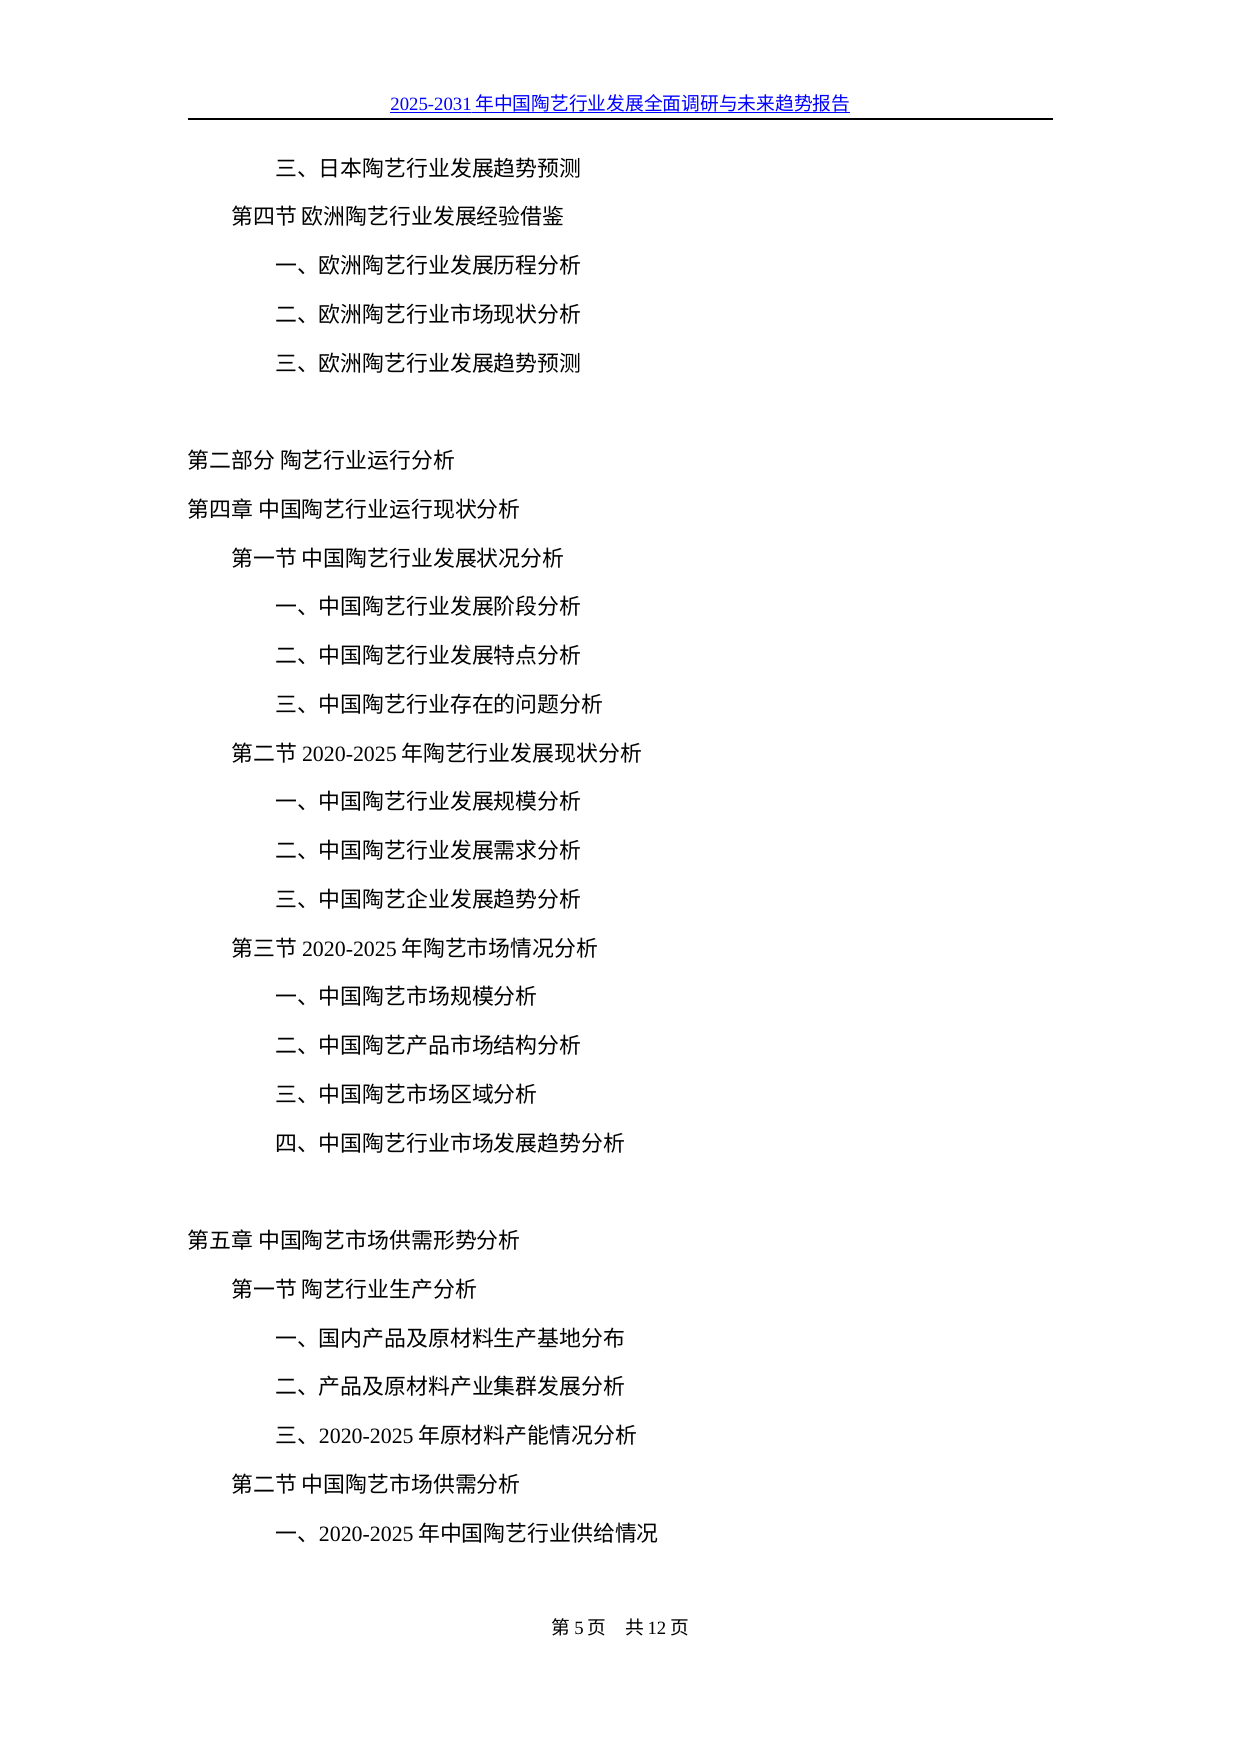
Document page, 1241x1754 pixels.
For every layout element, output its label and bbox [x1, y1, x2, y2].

text [187, 150, 1053, 1548]
